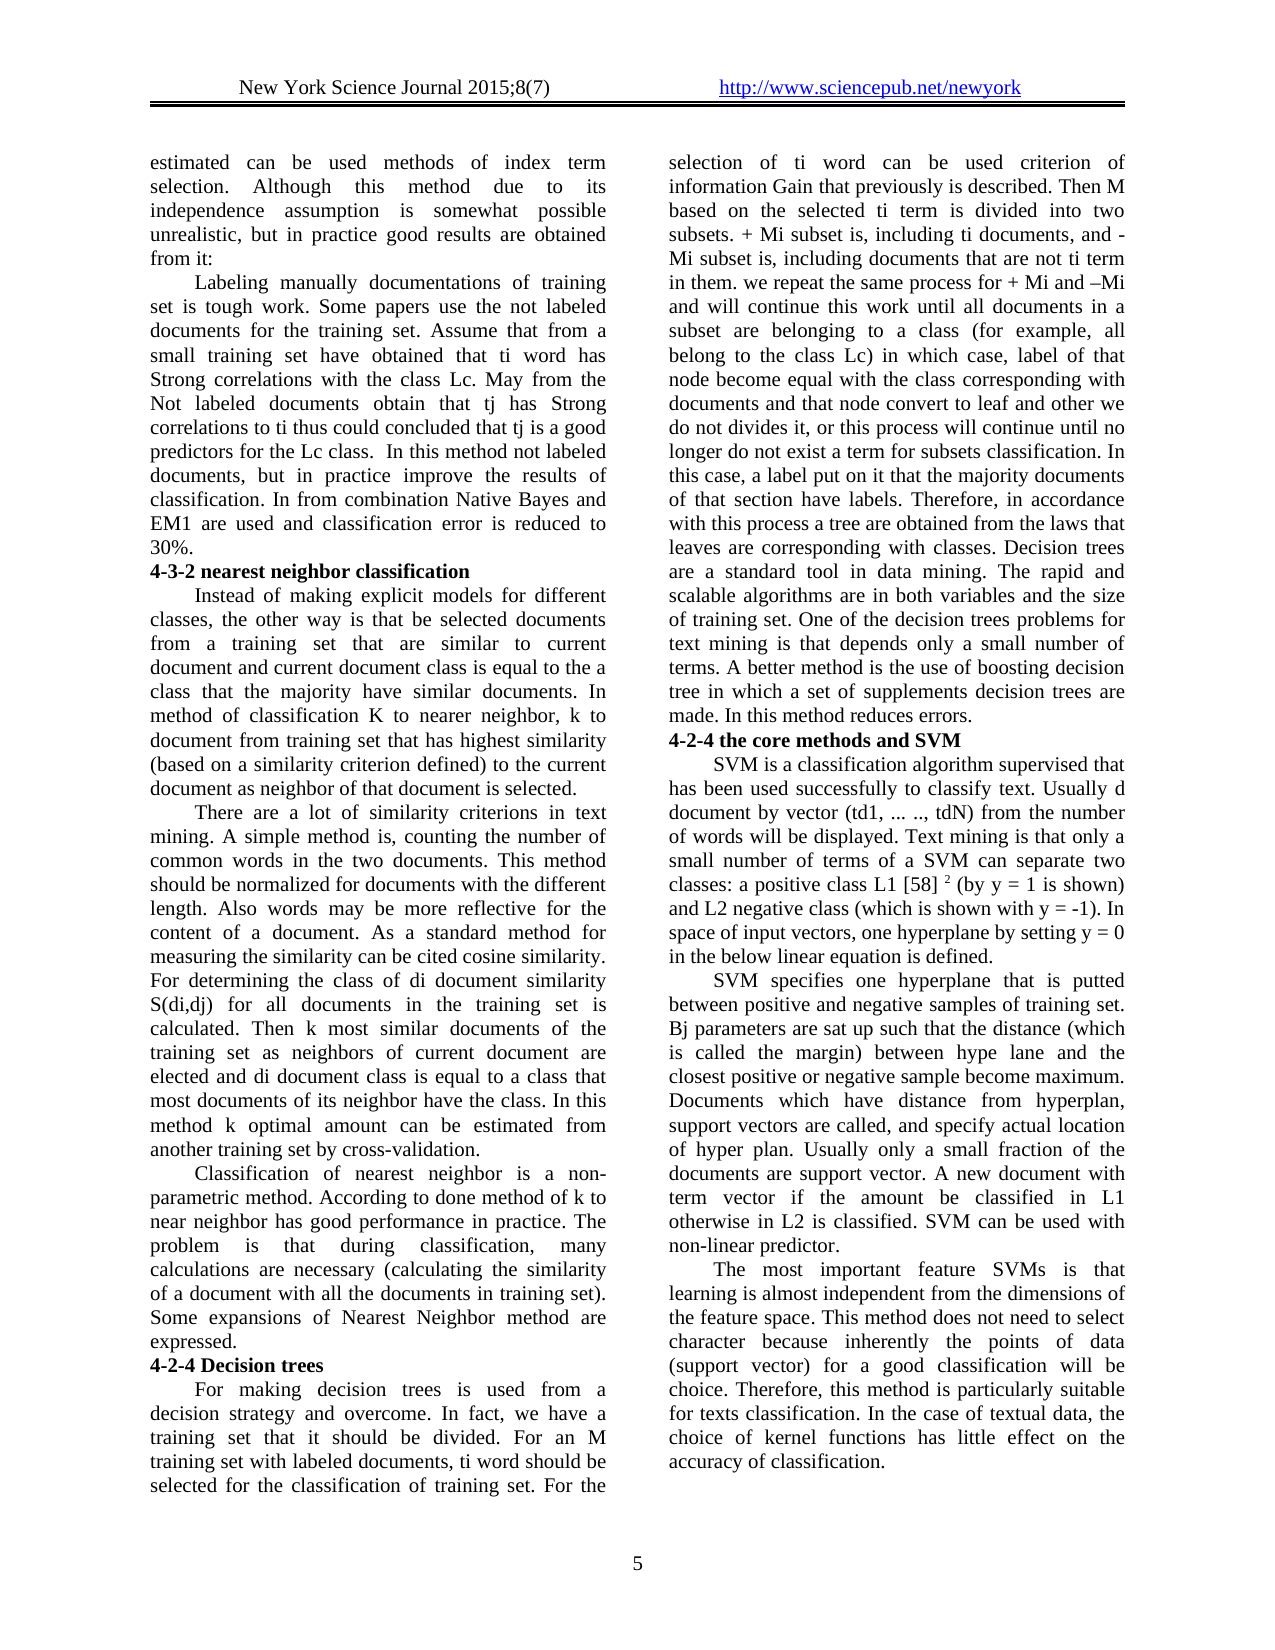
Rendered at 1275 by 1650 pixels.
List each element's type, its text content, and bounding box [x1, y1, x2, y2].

text SVM specifies one hyperplane that is putted between positive and negative samples of training set. Bj parameters are sat up such that the distance (which is called the margin) between hype lane and the closest positive or negative sample become maximum. Documents which have distance from hyperplan, support vectors are called, and specify actual location of hyper plan. Usually only a small fraction of the documents are support vector. A new document with term vector if the amount be classified in L1 otherwise in L2 is classified. SVM can be used with non-linear predictor. [669, 968, 1125, 1257]
text There are a lot of similarity criterions in text mining. A simple method is, counting the number of common words in the two documents. This method should be normalized for documents with the different length. Also words may be more reflective for the content of a document. As a standard method for measuring the similarity can be cited cosine similarity. For determining the class of di document similarity S(di,dj) for all documents in the training set is calculated. Then k most similar documents of the training set as neighbors of current document are elected and di document class is equal to a class that most documents of its neighbor have the class. In this method k optimal amount can be estimated from another training set by cross-validation. [150, 800, 606, 1161]
text For making decision trees is used from a decision strategy and overcome. In fact, we have a training set that it should be divided. For an M training set with labeled documents, ti word should be selected for the classification of training set. For the selection of ti word can be used criterion of information Gain that previously is described. Then M based on the selected ti term is divided into two subsets. + Mi subset is, including ti documents, and -Mi subset is, including documents that are not ti term in them. we repeat the same process for + Mi and –Mi and will continue this work until all documents in a subset are belonging to a class (for example, all belong to the class Lc) in which case, label of that node become equal with the class corresponding with documents and that node convert to leaf and other we do not divides it, or this process will continue until no longer do not exist a term for subsets classification. In this case, a label put on it that the majority documents of that section have labels. Therefore, in accordance with this process a tree are obtained from the laws that leaves are corresponding with classes. Decision trees are a standard tool in data mining. The rapid and scalable algorithms are in both variables and the size of training set. One of the decision trees problems for text mining is that depends only a small number of terms. A better method is the use of boosting decision tree in which a set of supplements decision trees are made. In this method reduces errors. [669, 150, 1125, 727]
text Labeling manually documentations of training set is tough work. Some papers use the not labeled documents for the training set. Assume that from a small training set have obtained that ti word has Strong correlations with the class Lc. May from the Not labeled documents obtain that tj has Strong correlations to ti thus could concluded that tj is a good predictors for the Lc class. In this method not labeled documents, but in practice improve the results of classification. In from combination Native Bayes and EM1 are used and classification error is reduced to 30%. [150, 270, 606, 559]
text Instead of making explicit models for different classes, the other way is that be selected documents from a training set that are similar to current document and current document class is equal to the a class that the majority have similar documents. In method of classification K to nearer neighbor, k to document from training set that has highest similarity (based on a similarity criterion defined) to the current document as neighbor of that document is selected. [150, 583, 606, 800]
text Classification of nearest neighbor is a non-parametric method. According to done method of k to near neighbor has good performance in practice. The problem is that during classification, many calculations are necessary (calculating the similarity of a document with all the documents in training set). Some expansions of Nearest Neighbor method are expressed. [150, 1161, 606, 1353]
text The most important feature SVMs is that learning is almost independent from the dimensions of the feature space. This method does not need to select character because inherently the points of data (support vector) for a good classification will be choice. Therefore, this method is particularly suitable for texts classification. In the case of textual data, the choice of kernel functions has little effect on the accuracy of classification. [669, 1257, 1125, 1473]
text 4-2-4 Decision trees [150, 1353, 606, 1377]
text SVM is a classification algorithm supervised that has been used successfully to classify text. Usually d document by vector (td1, ... .., tdN) from the number of words will be displayed. Text mining is that only a small number of terms of a SVM can separate two classes: a positive class L1 [58] 2 (by y = 1 is shown) and L2 negative class (which is shown with y = -1). In space of input vectors, one hyperplane by setting y = 0 in the below linear equation is defined. [669, 752, 1125, 968]
text 4-3-2 nearest neighbor classification [150, 559, 606, 583]
text 4-2-4 the core methods and SVM [669, 727, 1125, 752]
